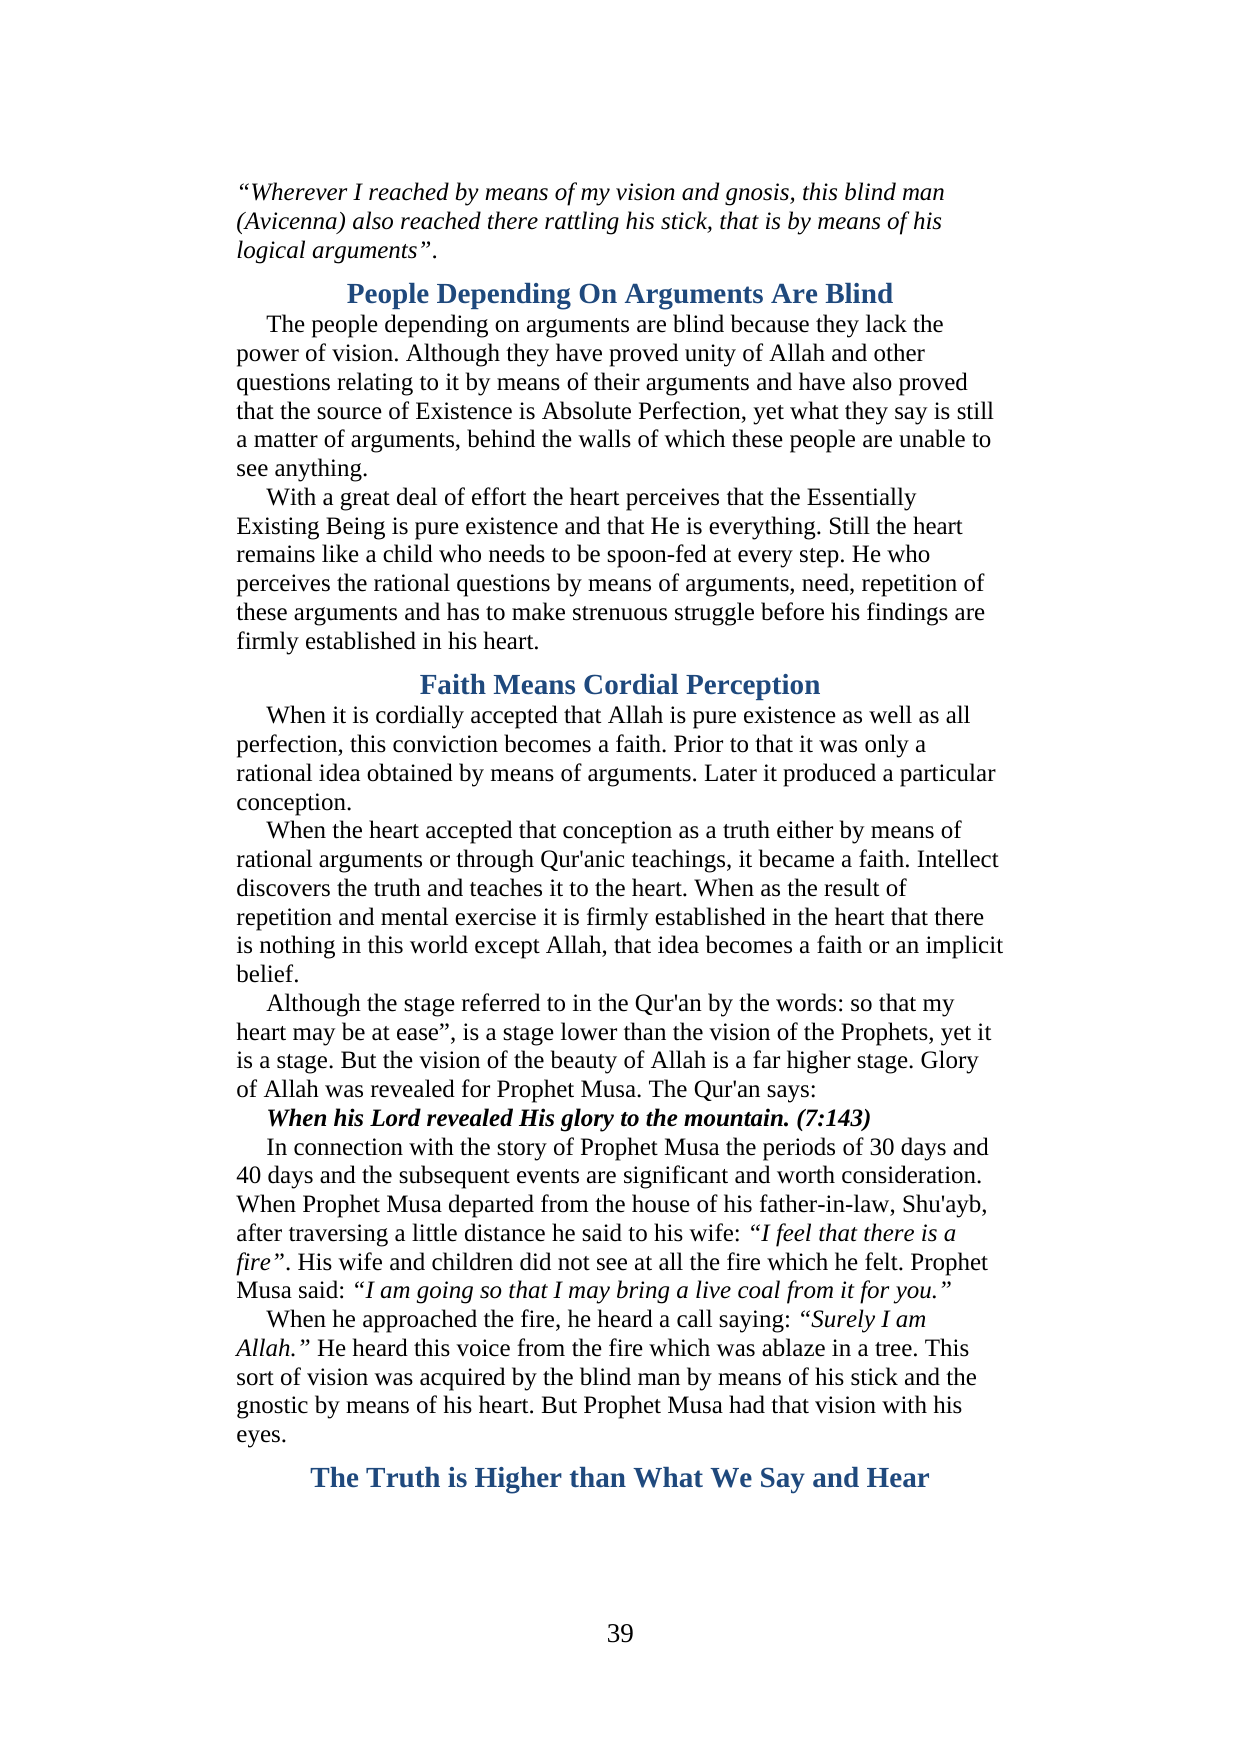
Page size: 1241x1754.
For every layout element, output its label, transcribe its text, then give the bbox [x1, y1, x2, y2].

subtitle The Truth is Higher than What We Say and Hear [236, 1461, 1004, 1494]
text When he approached the fire, he heard a call saying: “Surely I am Allah.” He heard this voice from the fire which was ablaze in a tree. This sort of vision was acquired by the blind man by means of his stick and the gnostic by means of his heart. But Prophet Musa had that vision with his eyes. [236, 1304, 1004, 1448]
text The people depending on arguments are blind because they lack the power of vision. Although they have proved unity of Allah and other questions relating to it by means of their arguments and have also proved that the source of Existence is Absolute Perfection, yet what they say is still a matter of arguments, behind the walls of which these people are unable to see anything. [236, 309, 1004, 482]
subtitle People Depending On Arguments Are Blind [236, 276, 1004, 309]
text When it is cordially accepted that Allah is pure existence as well as all perfection, this conviction becomes a faith. Prior to that it was only a rational idea obtained by means of arguments. Later it produced a particular conception. [236, 701, 1004, 816]
text In connection with the story of Prophet Musa the periods of 30 days and 40 days and the subsequent events are significant and worth consideration. When Prophet Musa departed from the house of his father-in-law, Shu'ayb, after traversing a little distance he said to his wife: “I feel that there is a fire”. His wife and children did not see at all the fire which he felt. Prophet Musa said: “I am going so that I may bring a live coal from it for you.” [236, 1132, 1004, 1304]
text When the heart accepted that conception as a truth either by means of rational arguments or through Qur'anic teachings, it became a faith. Intellect discovers the truth and teaches it to the heart. When as the result of repetition and mental exercise it is firmly established in the heart that there is nothing in this world except Allah, that idea becomes a faith or an implicit belief. [236, 816, 1004, 988]
text With a great deal of effort the heart perceives that the Essentially Existing Being is pure existence and that He is everything. Still the heart remains like a child who needs to be spoon-fed at every step. He who perceives the rational questions by means of arguments, need, repetition of these arguments and has to make strenuous struggle before his findings are firmly established in his heart. [236, 482, 1004, 654]
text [236, 177, 1004, 263]
subtitle Faith Means Cordial Perception [236, 667, 1004, 701]
text When his Lord revealed His glory to the mountain. (7:143) [236, 1103, 1004, 1132]
text Although the stage referred to in the Qur'an by the words: so that my heart may be at ease”, is a stage lower than the vision of the Prophets, yet it is a stage. But the vision of the beauty of Allah is a far higher stage. Glory of Allah was revealed for Prophet Musa. The Qur'an says: [236, 988, 1004, 1103]
